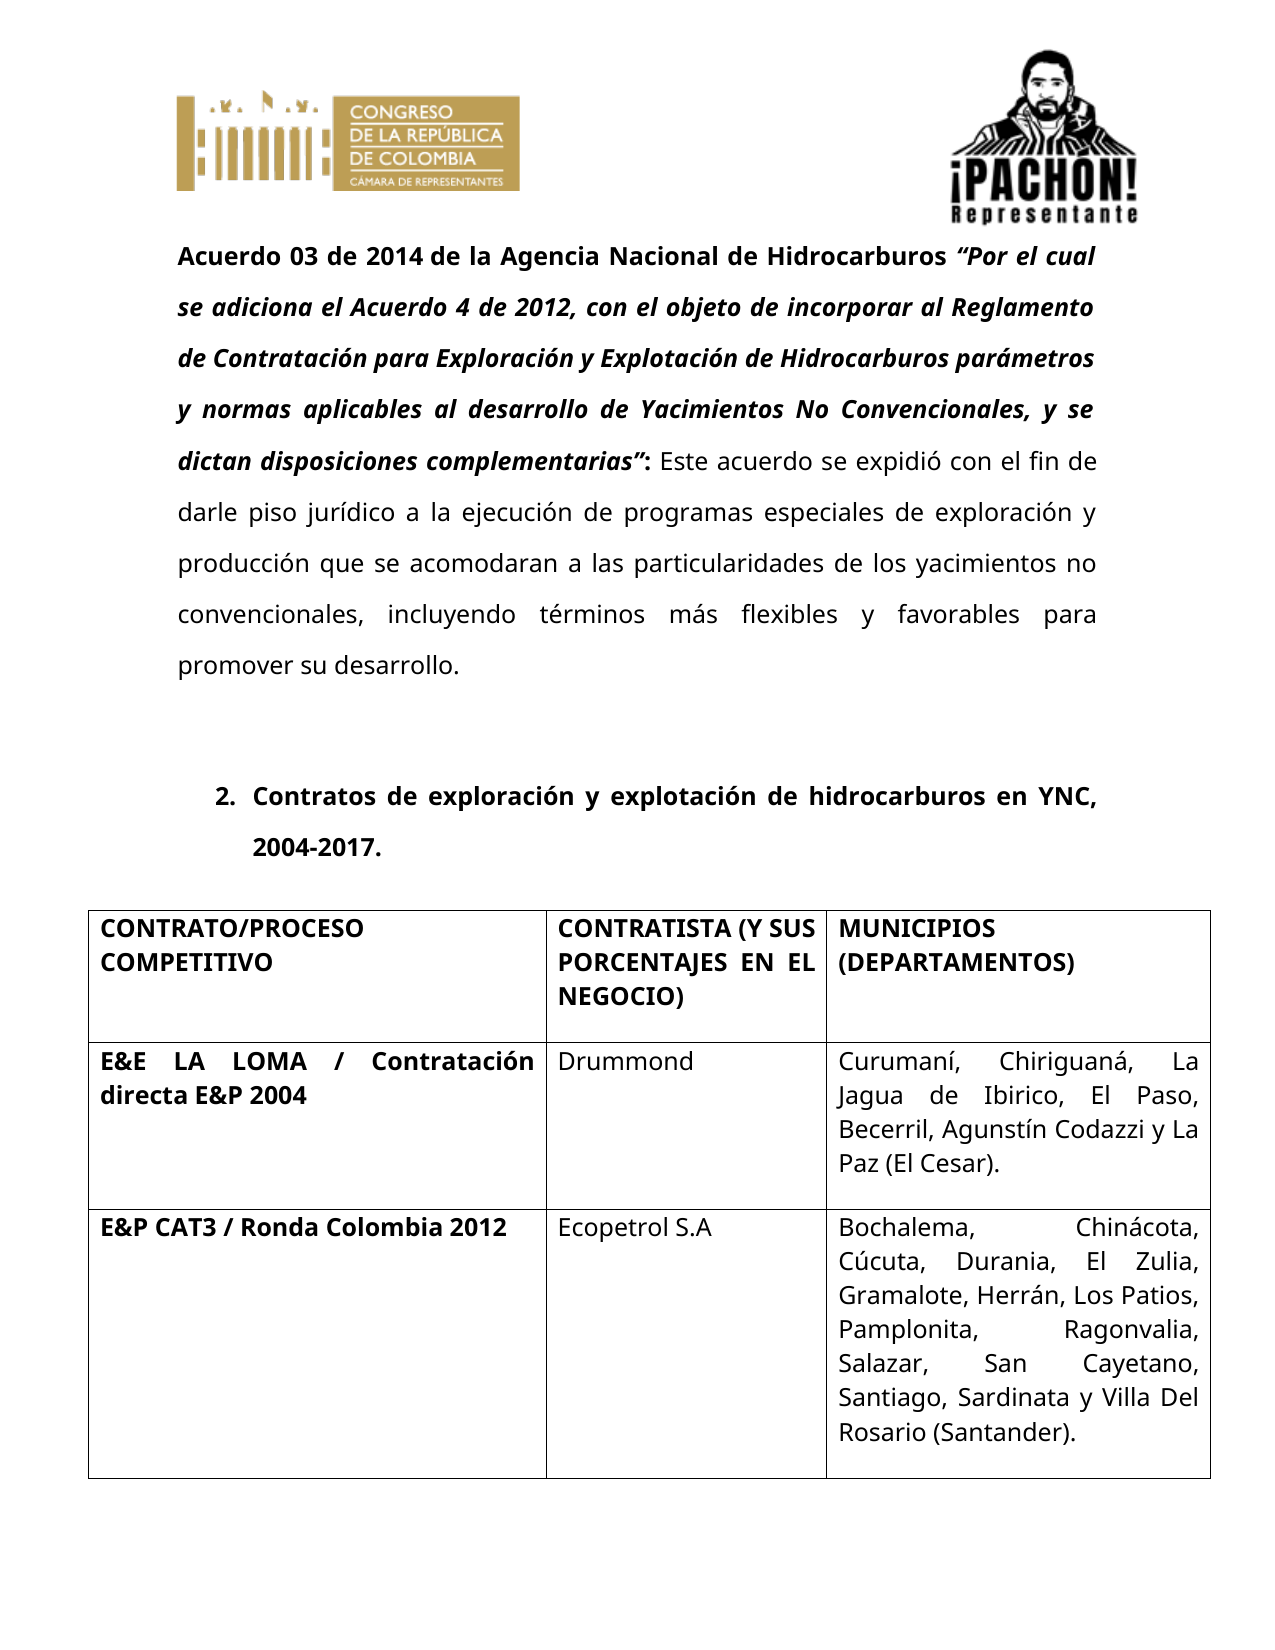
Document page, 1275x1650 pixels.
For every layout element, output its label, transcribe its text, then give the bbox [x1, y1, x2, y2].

picture [936, 37, 1146, 239]
table_header MUNICIPIOS (DEPARTAMENTOS) [827, 911, 1210, 1042]
text Acuerdo 03 de 2014 de la Agencia Nacional de Hidrocarburos “Por el cual se adiciona el Acuerdo 4 de 2012, con el objeto de incorporar al Reglamento de Contratación para Exploración y Explotación de Hidrocarburos parámetros y normas aplicables al desarrollo de Yacimientos No Convencionales, y se dictan disposiciones complementarias”: Este acuerdo se expidió con el fin de darle piso jurídico a la ejecución de programas especiales de exploración y producción que se acomodaran a las particularidades de los yacimientos no convencionales, incluyendo términos más flexibles y favorables para promover su desarrollo. [177, 148, 1098, 681]
table_cell E&P CAT3 / Ronda Colombia 2012 [89, 1210, 546, 1477]
list Contratos de exploración y explotación de hidrocarburos en YNC, 2004-2017. [215, 779, 1098, 864]
table_header CONTRATO/PROCESO COMPETITIVO [89, 911, 546, 1042]
table_cell Curumaní, Chiriguaná, La Jagua de Ibirico, El Paso, Becerril, Agunstín Codazzi y La Paz (El Cesar). [827, 1043, 1210, 1209]
table_cell E&E LA LOMA / Contratación directa E&P 2004 [89, 1043, 546, 1209]
table_cell Bochalema, Chinácota, Cúcuta, Durania, El Zulia, Gramalote, Herrán, Los Patios, Pamplonita, Ragonvalia, Salazar, San Cayetano, Santiago, Sardinata y Villa Del Rosario (Santander). [827, 1210, 1210, 1477]
table_cell Drummond [547, 1043, 826, 1209]
table_header CONTRATISTA (Y SUS PORCENTAJES EN EL NEGOCIO) [547, 911, 826, 1042]
table_cell Ecopetrol S.A [547, 1210, 826, 1477]
picture [176, 90, 520, 191]
